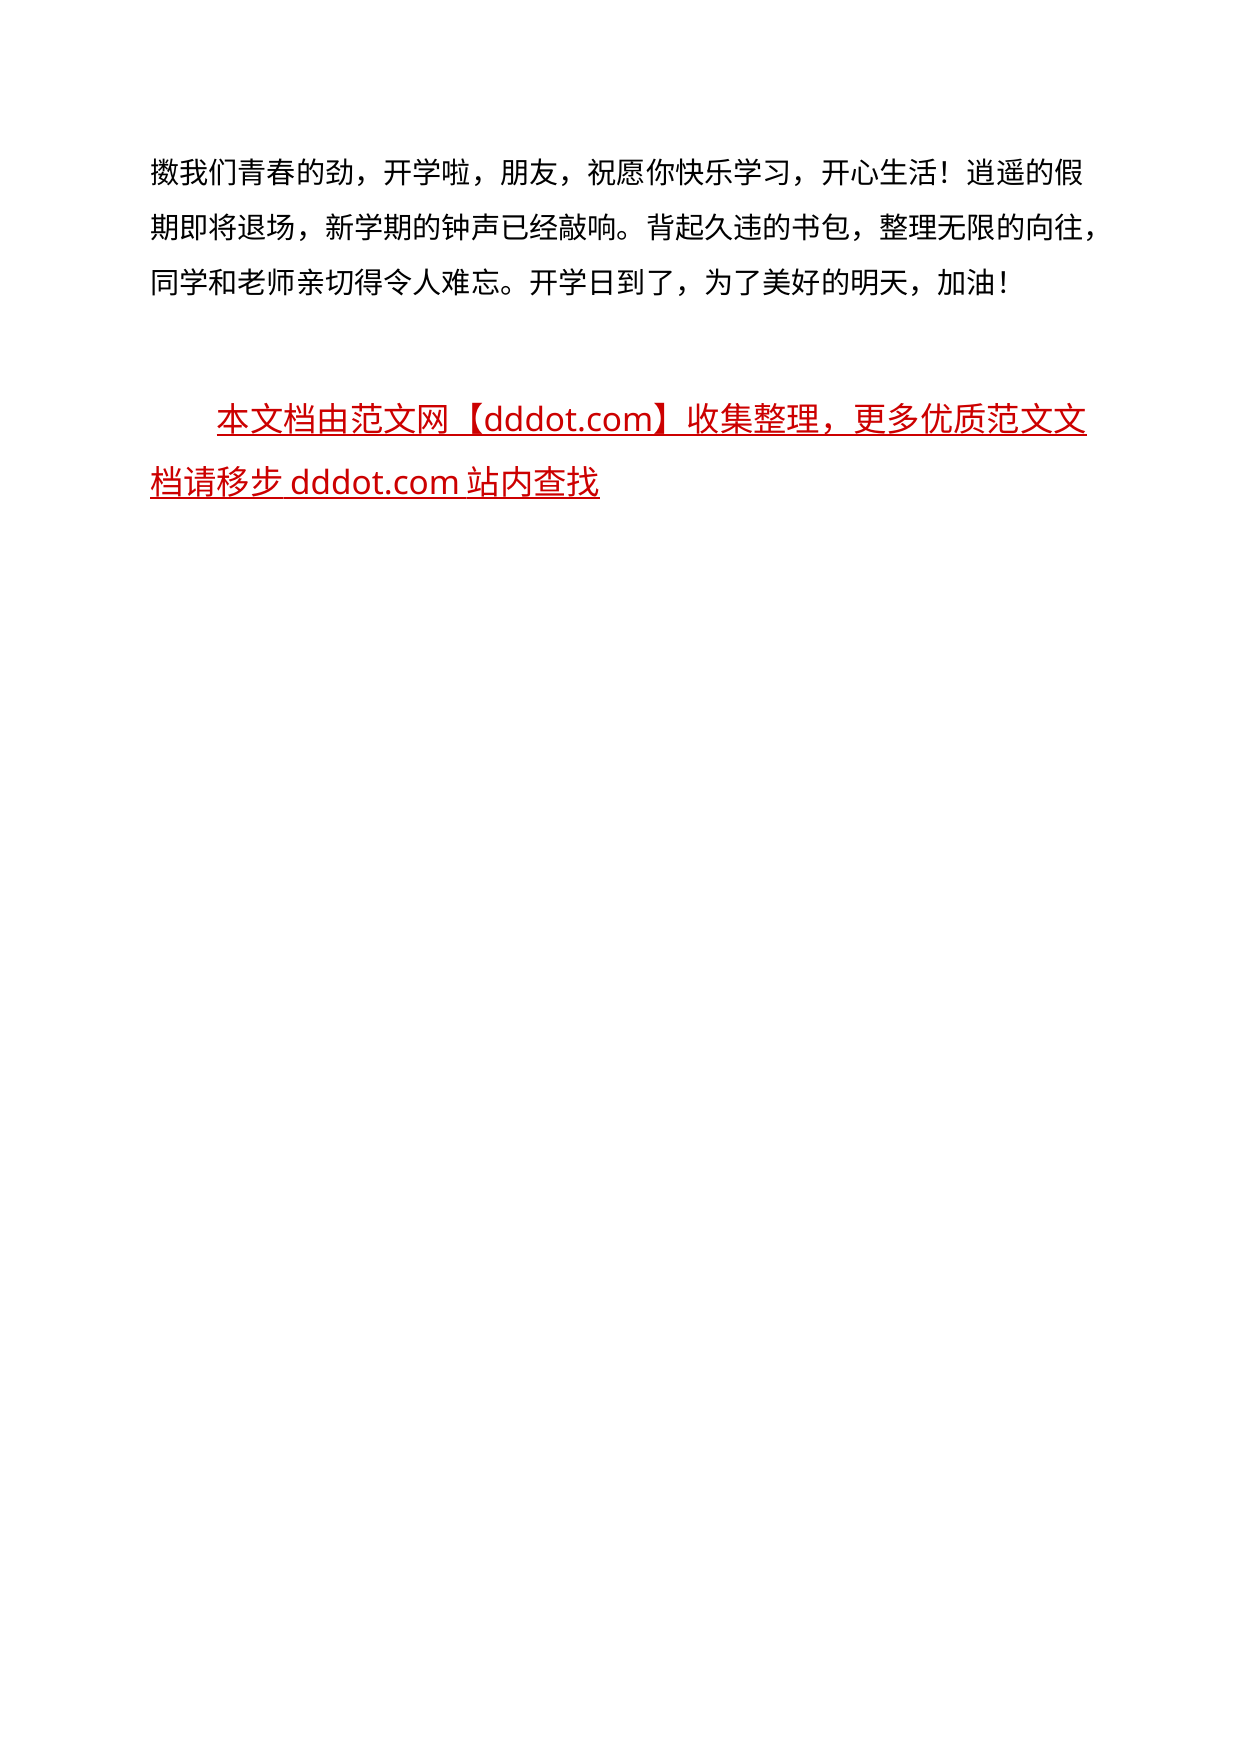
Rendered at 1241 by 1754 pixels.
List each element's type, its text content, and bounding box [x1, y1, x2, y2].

text 本文档由范文网【dddot.com】收集整理，更多优质范文文档请移步dddot.com站内查找 [150, 393, 1090, 504]
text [150, 150, 1090, 302]
